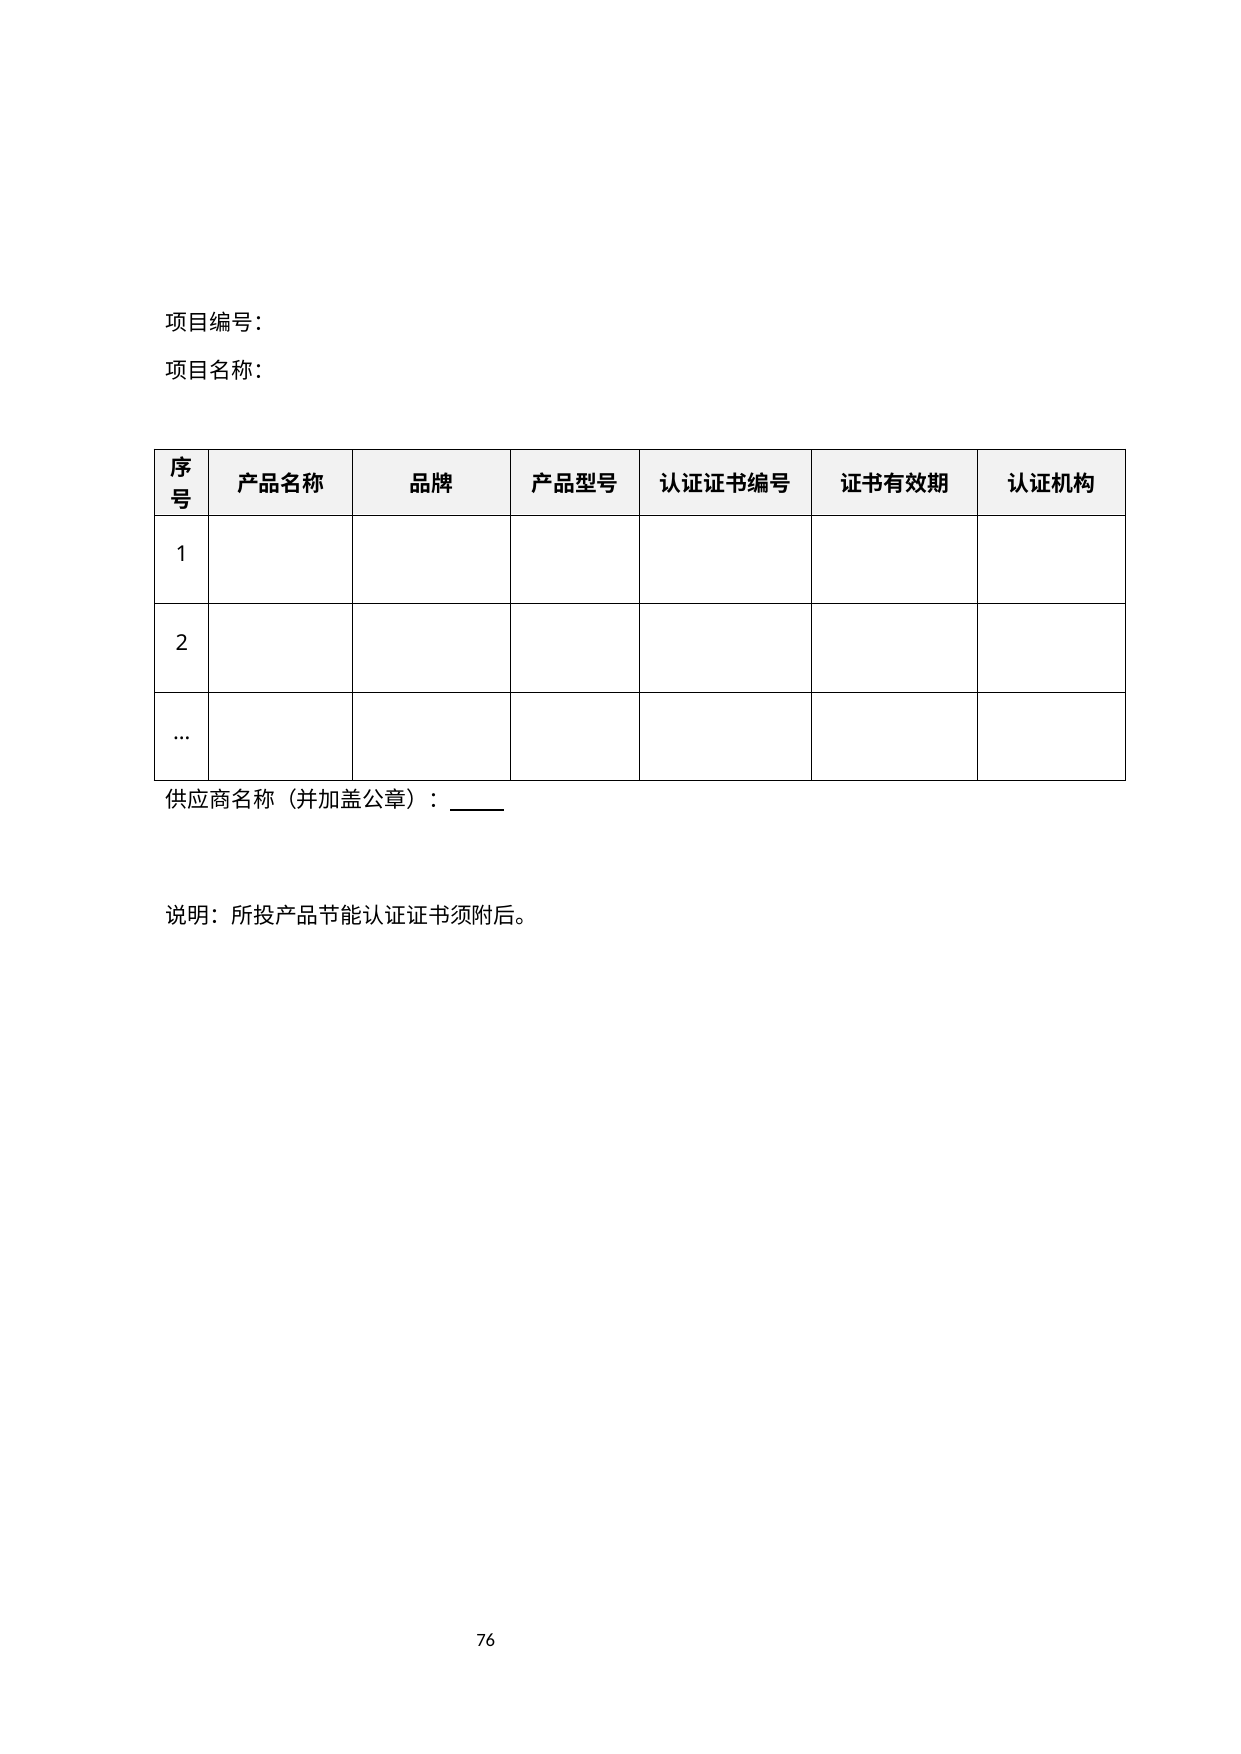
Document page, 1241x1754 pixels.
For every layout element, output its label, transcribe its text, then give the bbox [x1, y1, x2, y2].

table_header 认证证书编号 [640, 450, 811, 514]
table_cell [640, 693, 811, 780]
table_header 证书有效期 [812, 450, 977, 514]
table_cell [978, 604, 1125, 692]
text 供应商名称（并加盖公章）： [165, 781, 1087, 814]
table_cell [209, 516, 352, 603]
table_cell [209, 604, 352, 692]
table_cell [353, 693, 510, 780]
table_cell [812, 604, 977, 692]
table_cell [353, 516, 510, 603]
table_header 品牌 [353, 450, 510, 514]
table_cell 1 [155, 516, 208, 603]
table_cell [209, 693, 352, 780]
table_cell 2 [155, 604, 208, 692]
table_header 产品型号 [511, 450, 639, 514]
table_cell [812, 516, 977, 603]
table_cell [812, 693, 977, 780]
table_header 产品名称 [209, 450, 352, 514]
table_header 序号 [155, 450, 208, 514]
table_cell [640, 604, 811, 692]
table_cell [511, 604, 639, 692]
table_cell [511, 516, 639, 603]
table_header 认证机构 [978, 450, 1125, 514]
text 说明：所投产品节能认证证书须附后。 [165, 898, 1087, 930]
table_cell [978, 693, 1125, 780]
text 项目名称： [165, 353, 1087, 385]
table_cell [353, 604, 510, 692]
table_cell [978, 516, 1125, 603]
table_cell … [155, 693, 208, 780]
text 项目编号： [165, 304, 1087, 337]
table_cell [511, 693, 639, 780]
table_cell [640, 516, 811, 603]
